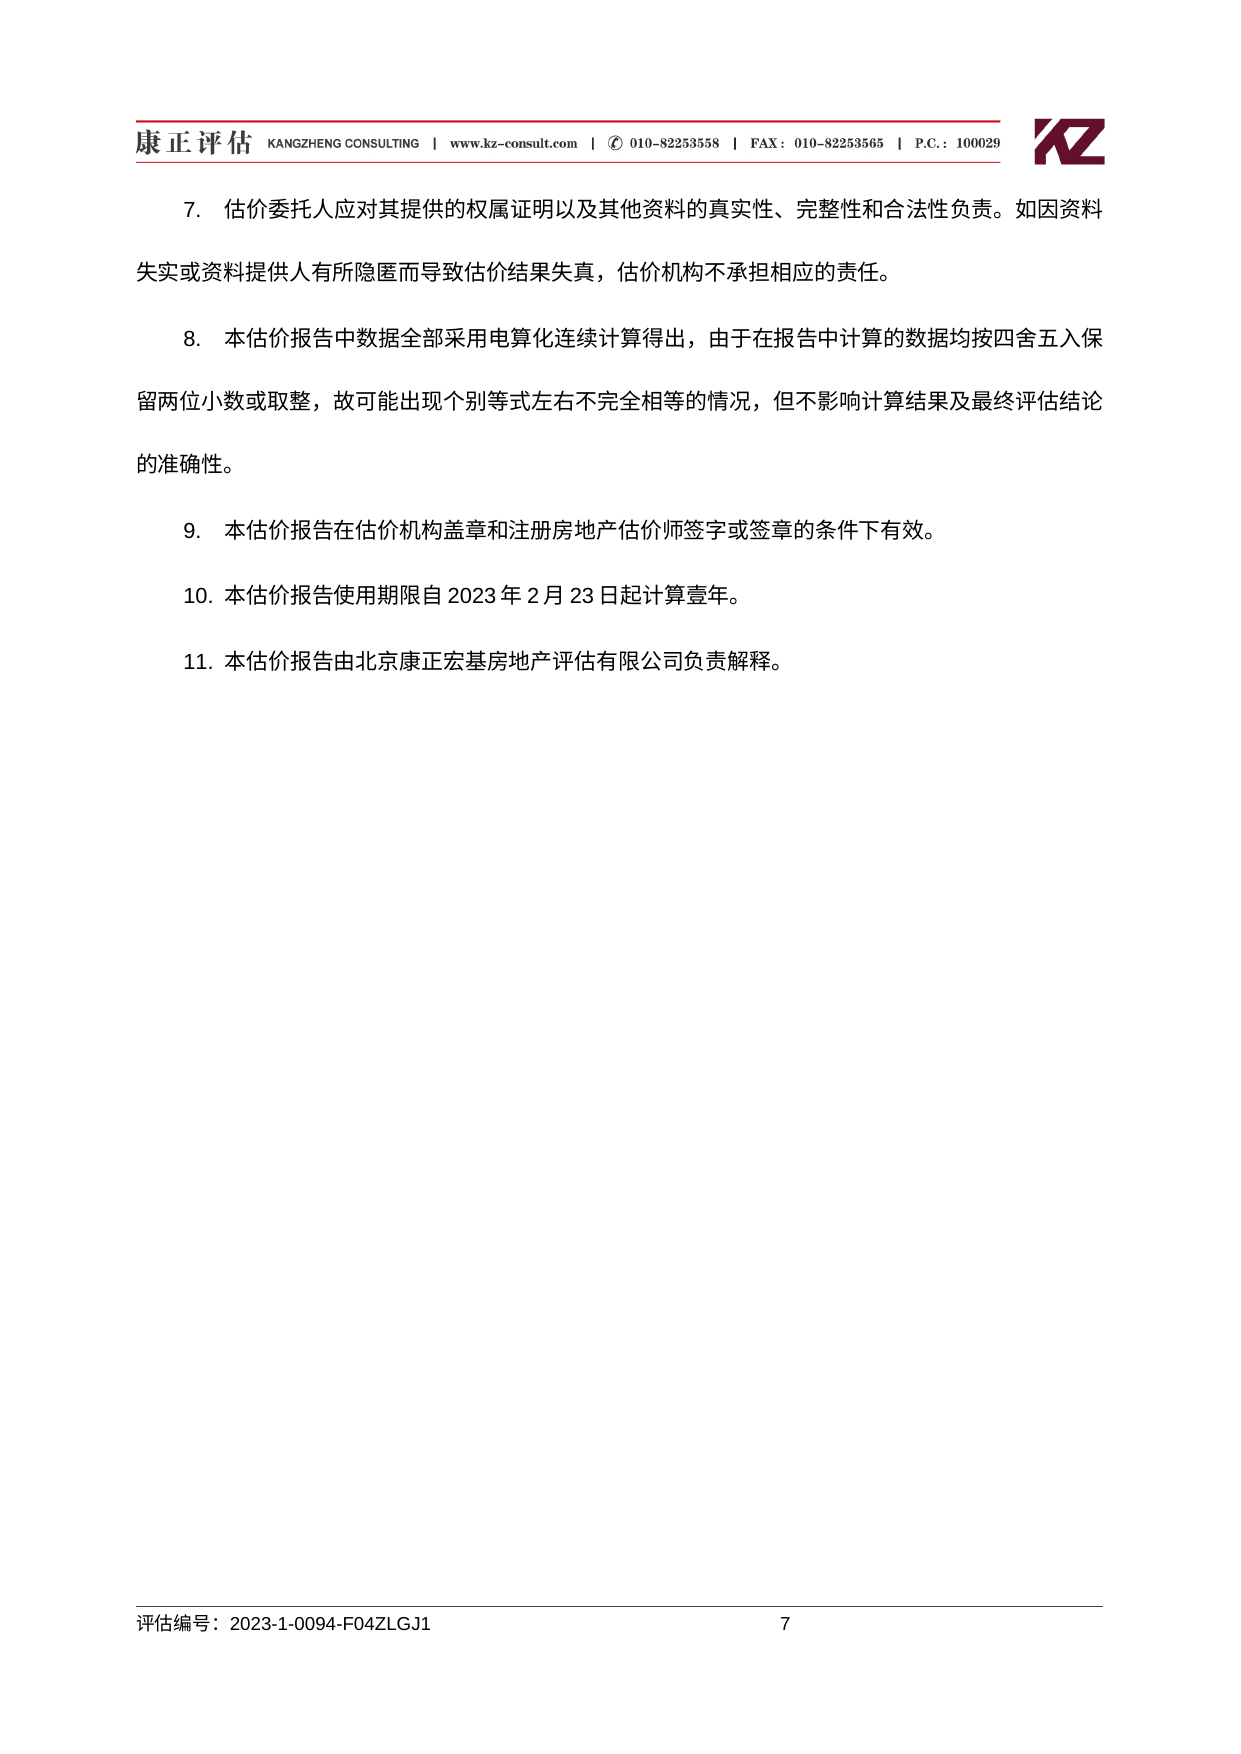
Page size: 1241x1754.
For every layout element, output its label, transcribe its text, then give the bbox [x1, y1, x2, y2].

picture [135, 118, 1105, 165]
list 本估价报告中数据全部采用电算化连续计算得出，由于在报告中计算的数据均按四舍五入保留两位小数或取整，故可能出现个别等式左右不完全相等的情况，但不影响计算结果及最终评估结论的准确性。 [136, 321, 1104, 479]
list 估价委托人应对其提供的权属证明以及其他资料的真实性、完整性和合法性负责。如因资料失实或资料提供人有所隐匿而导致估价结果失真，估价机构不承担相应的责任。 [136, 192, 1104, 287]
list 本估价报告在估价机构盖章和注册房地产估价师签字或签章的条件下有效。 [136, 513, 1104, 544]
list 本估价报告使用期限自2023年2月23日起计算壹年。 [136, 578, 1104, 610]
list 本估价报告由北京康正宏基房地产评估有限公司负责解释。 [136, 644, 1104, 675]
